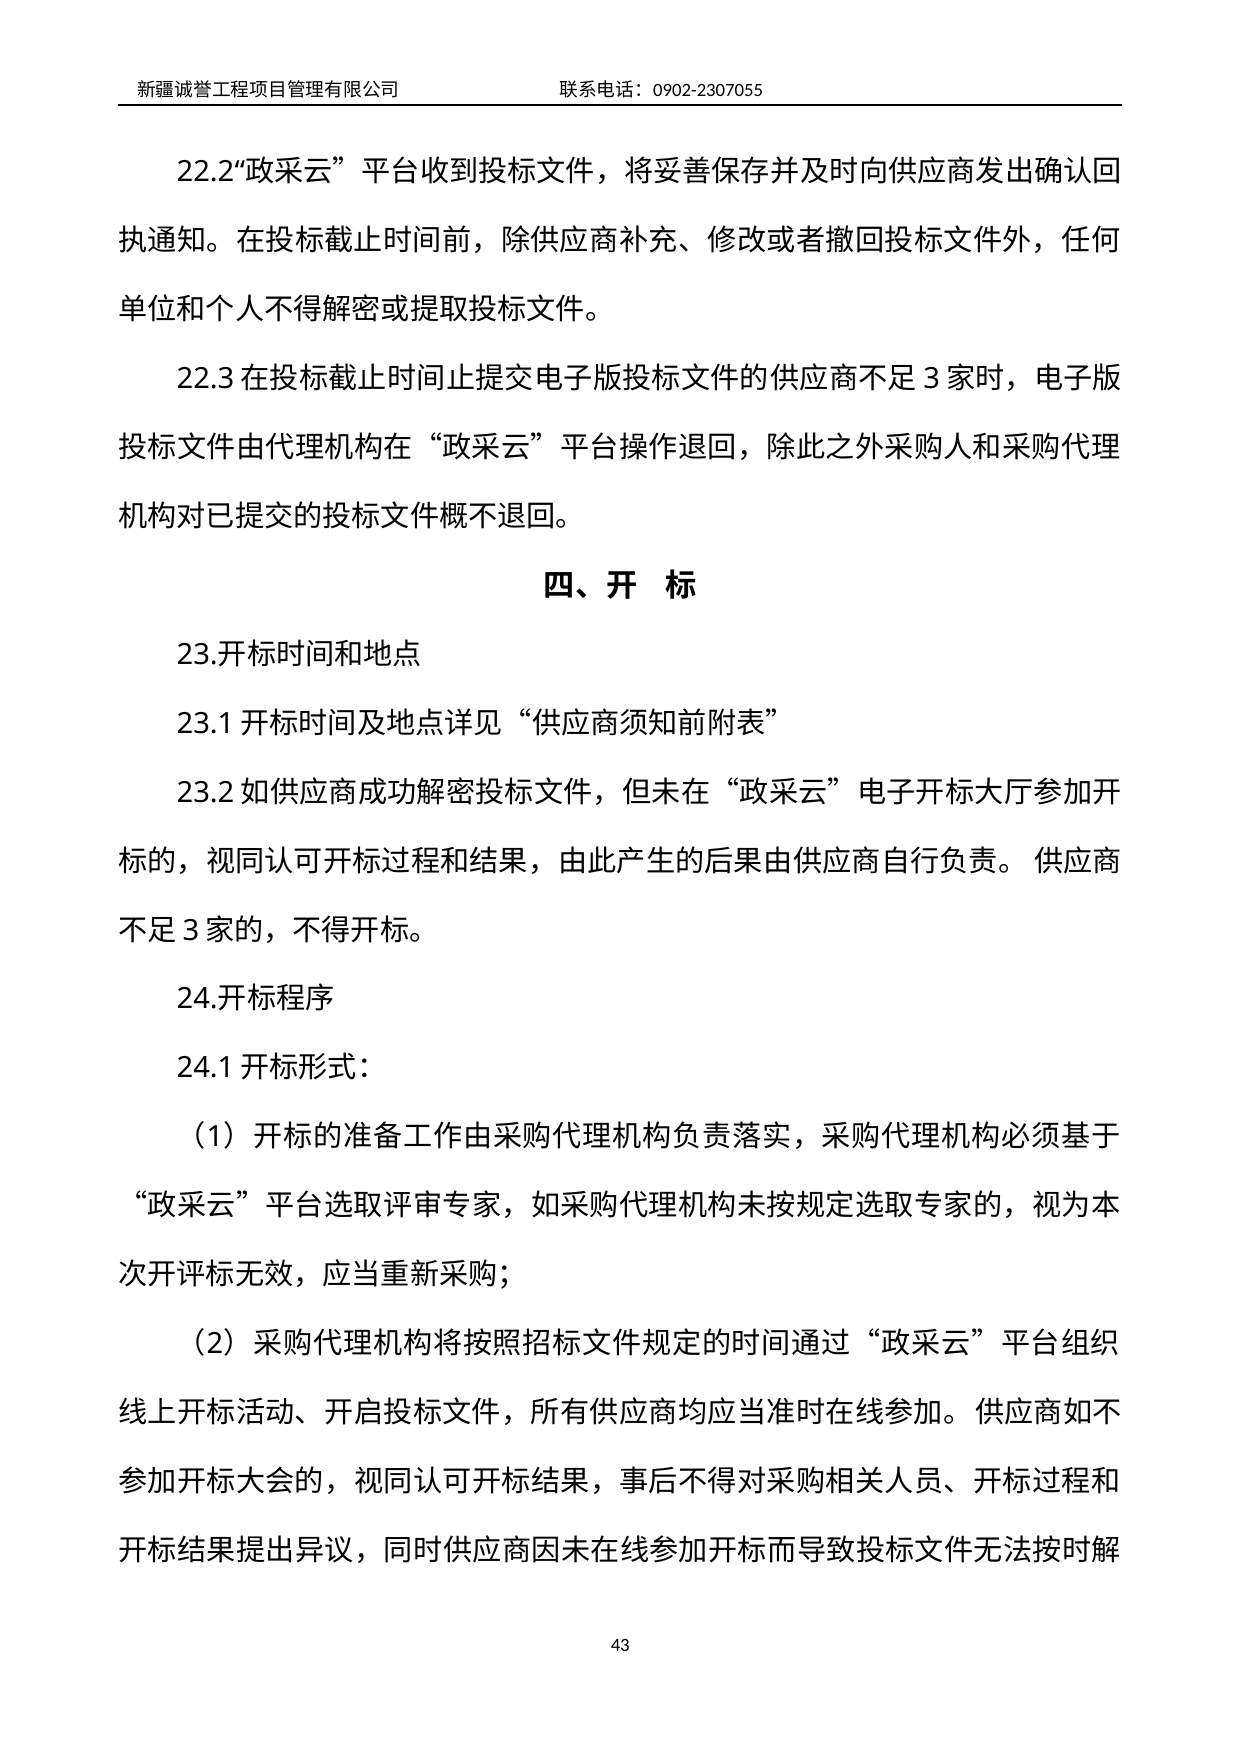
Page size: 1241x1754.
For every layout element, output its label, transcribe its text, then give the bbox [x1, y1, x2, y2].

text 23.1开标时间及地点详见“供应商须知前附表” [118, 686, 1122, 755]
text 24.开标程序 [118, 962, 1122, 1031]
text 22.3在投标截止时间止提交电子版投标文件的供应商不足3家时，电子版投标文件由代理机构在“政采云”平台操作退回，除此之外采购人和采购代理机构对已提交的投标文件概不退回。 [118, 341, 1122, 548]
text 24.1开标形式： [118, 1031, 1122, 1100]
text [118, 1307, 1122, 1582]
text （1）开标的准备工作由采购代理机构负责落实，采购代理机构必须基于“政采云”平台选取评审专家，如采购代理机构未按规定选取专家的，视为本次开评标无效，应当重新采购； [118, 1100, 1122, 1307]
text 23.2如供应商成功解密投标文件，但未在“政采云”电子开标大厅参加开标的，视同认可开标过程和结果，由此产生的后果由供应商自行负责。 供应商不足3家的，不得开标。 [118, 755, 1122, 962]
text 22.2“政采云”平台收到投标文件，将妥善保存并及时向供应商发出确认回执通知。在投标截止时间前，除供应商补充、修改或者撤回投标文件外，任何单位和个人不得解密或提取投标文件。 [118, 134, 1122, 341]
subtitle 四、开 标 [118, 548, 1122, 617]
text 23.开标时间和地点 [118, 617, 1122, 686]
